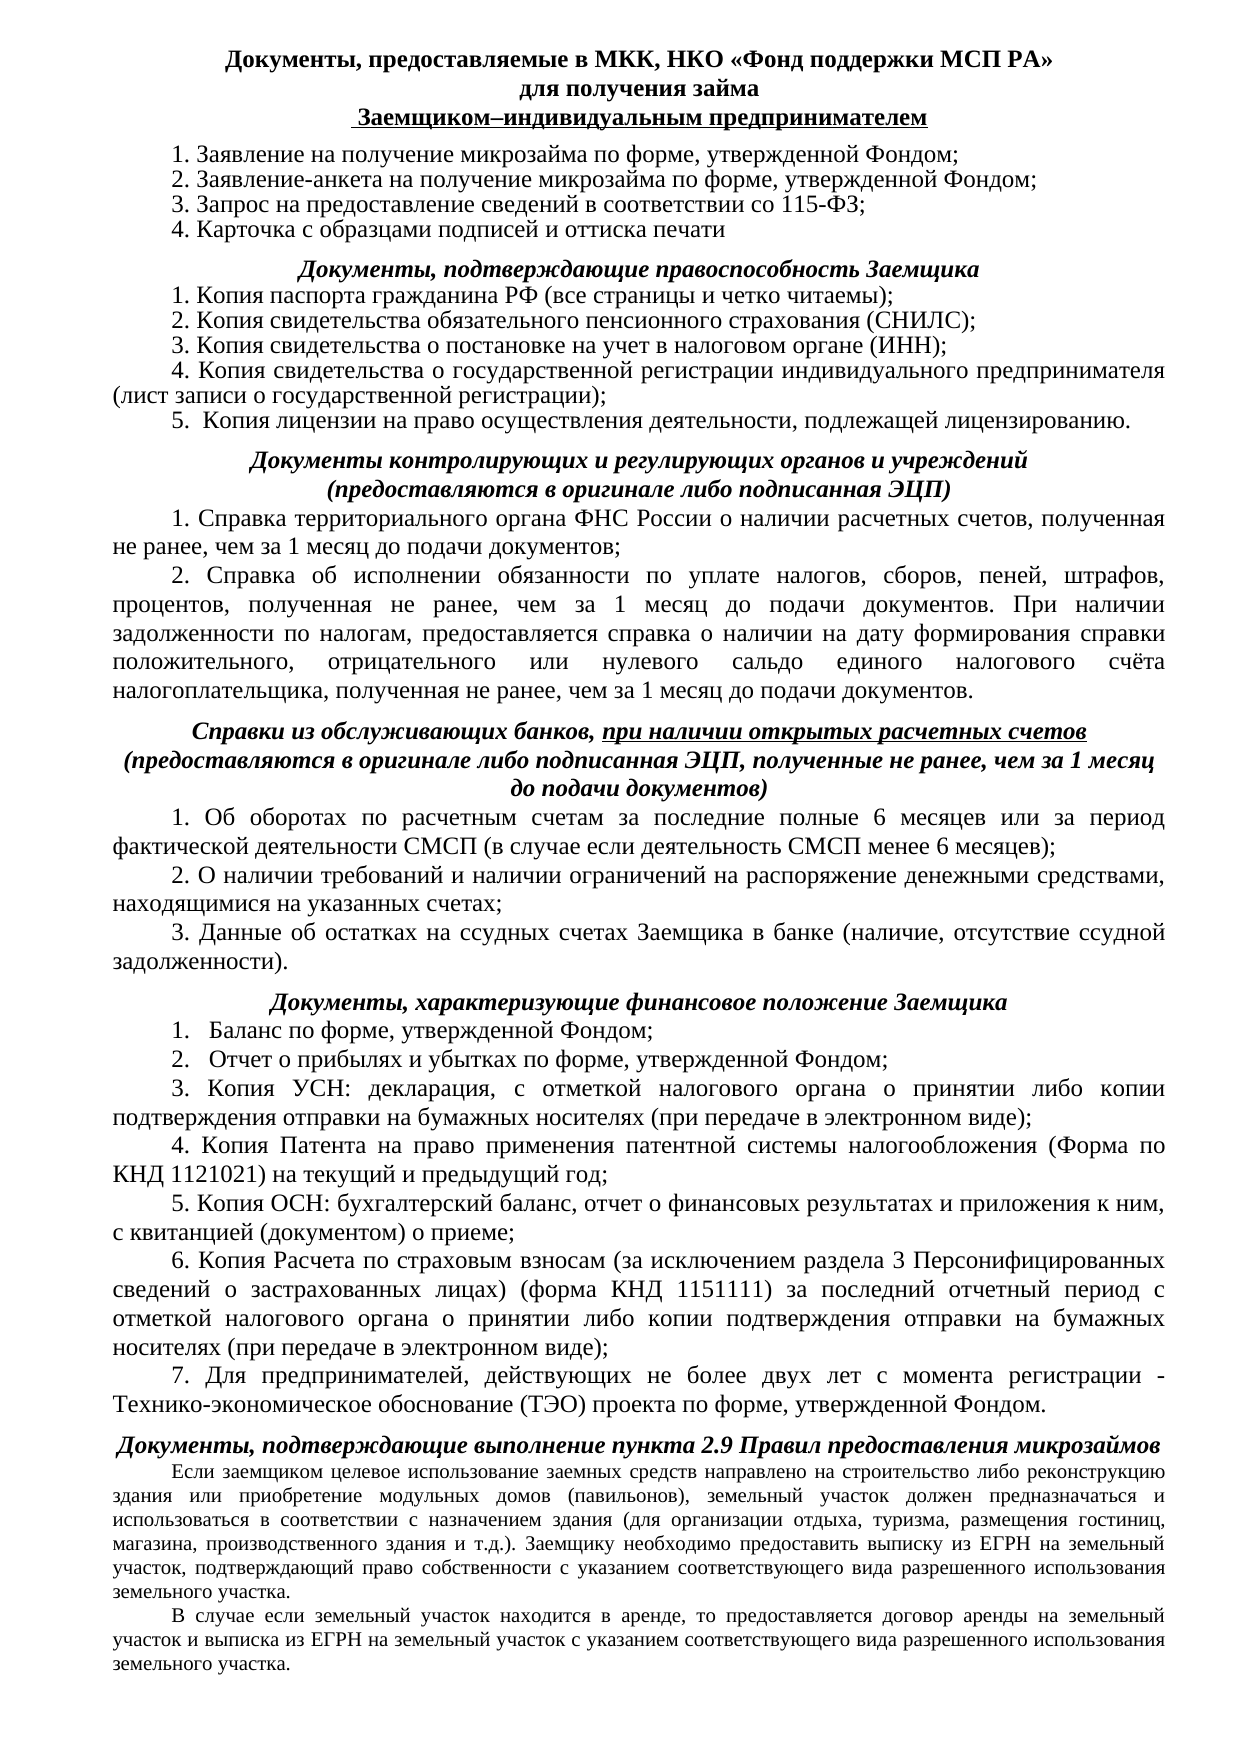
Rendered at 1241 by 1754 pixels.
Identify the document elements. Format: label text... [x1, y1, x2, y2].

text 2. Копия свидетельства обязательного пенсионного страхования (СНИЛС); [112, 308, 1166, 333]
text для получения займа [112, 73, 1166, 102]
text В случае если земельный участок находится в аренде, то предоставляется договор аренды на земельный участок и выписка из ЕГРН на земельный участок с указанием соответствующего вида разрешенного использования земельного участка. [112, 1603, 1166, 1675]
list Баланс по форме, утвержденной Фондом; [171, 1015, 1166, 1044]
text Если заемщиком целевое использование заемных средств направлено на строительство либо реконструкцию здания или приобретение модульных домов (павильонов), земельный участок должен предназначаться и использоваться в соответствии с назначением здания (для организации отдыха, туризма, размещения гостиниц, магазина, производственного здания и т.д.). Заемщику необходимо предоставить выписку из ЕГРН на земельный участок, подтверждающий право собственности с указанием соответствующего вида разрешенного использования земельного участка. [112, 1459, 1166, 1603]
text Справки из обслуживающих банков, при наличии открытых расчетных счетов [112, 716, 1166, 745]
text 4. Копия свидетельства о государственной регистрации индивидуального предпринимателя (лист записи о государственной регистрации); [112, 358, 1166, 408]
text 3. Запрос на предоставление сведений в соответствии со 115-ФЗ; [112, 192, 1166, 217]
text Документы контролирующих и регулирующих органов и учреждений [112, 445, 1166, 474]
text 2. Заявление-анкета на получение микрозайма по форме, утвержденной Фондом; [112, 167, 1166, 192]
text 7. Для предпринимателей, действующих не более двух лет с момента регистрации - Технико-экономическое обоснование (ТЭО) проекта по форме, утвержденной Фондом. [112, 1360, 1166, 1418]
text 4. Копия Патента на право применения патентной системы налогообложения (Форма по КНД 1121021) на текущий и предыдущий год; [112, 1130, 1166, 1188]
text 5. Копия ОСН: бухгалтерский баланс, отчет о финансовых результатах и приложения к ним, с квитанцией (документом) о приеме; [112, 1188, 1166, 1245]
text 2. О наличии требований и наличии ограничений на распоряжение денежными средствами, находящимися на указанных счетах; [112, 860, 1166, 917]
text Документы, характеризующие финансовое положение Заемщика [112, 987, 1166, 1015]
text 1. Копия паспорта гражданина РФ (все страницы и четко читаемы); [112, 283, 1166, 308]
text (предоставляются в оригинале либо подписанная ЭЦП) [112, 474, 1166, 503]
text 3. Данные об остатках на ссудных счетах Заемщика в банке (наличие, отсутствие ссудной задолженности). [112, 917, 1166, 975]
text 2. Справка об исполнении обязанности по уплате налогов, сборов, пеней, штрафов, процентов, полученная не ранее, чем за 1 месяц до подачи документов. При наличии задолженности по налогам, предоставляется справка о наличии на дату формирования справки положительного, отрицательного или нулевого сальдо единого налогового счёта налогоплательщика, полученная не ранее, чем за 1 месяц до подачи документов. [112, 560, 1166, 704]
text Заемщиком–индивидуальным предпринимателем [112, 102, 1166, 131]
text 3. Копия УСН: декларация, с отметкой налогового органа о принятии либо копии подтверждения отправки на бумажных носителях (при передаче в электронном виде); [112, 1073, 1166, 1130]
list Отчет о прибылях и убытках по форме, утвержденной Фондом; [171, 1044, 1166, 1073]
text 1. Об оборотах по расчетным счетам за последние полные 6 месяцев или за период фактической деятельности СМСП (в случае если деятельность СМСП менее 6 месяцев); [112, 802, 1166, 860]
text 5. Копия лицензии на право осуществления деятельности, подлежащей лицензированию. [112, 408, 1166, 433]
text (предоставляются в оригинале либо подписанная ЭЦП, полученные не ранее, чем за 1 месяц до подачи документов) [112, 745, 1166, 802]
text Документы, подтверждающие правоспособность Заемщика [112, 254, 1166, 283]
text 4. Карточка с образцами подписей и оттиска печати [112, 217, 1166, 242]
text Документы, подтверждающие выполнение пункта 2.9 Правил предоставления микрозаймов [112, 1430, 1166, 1459]
text Документы, предоставляемые в МКК, НКО «Фонд поддержки МСП РА» [112, 44, 1166, 73]
text 1. Справка территориального органа ФНС России о наличии расчетных счетов, полученная не ранее, чем за 1 месяц до подачи документов; [112, 503, 1166, 560]
text 6. Копия Расчета по страховым взносам (за исключением раздела 3 Персонифицированных сведений о застрахованных лицах) (форма КНД 1151111) за последний отчетный период с отметкой налогового органа о принятии либо копии подтверждения отправки на бумажных носителях (при передаче в электронном виде); [112, 1245, 1166, 1360]
text 1. Заявление на получение микрозайма по форме, утвержденной Фондом; [112, 142, 1166, 167]
text 3. Копия свидетельства о постановке на учет в налоговом органе (ИНН); [112, 333, 1166, 358]
